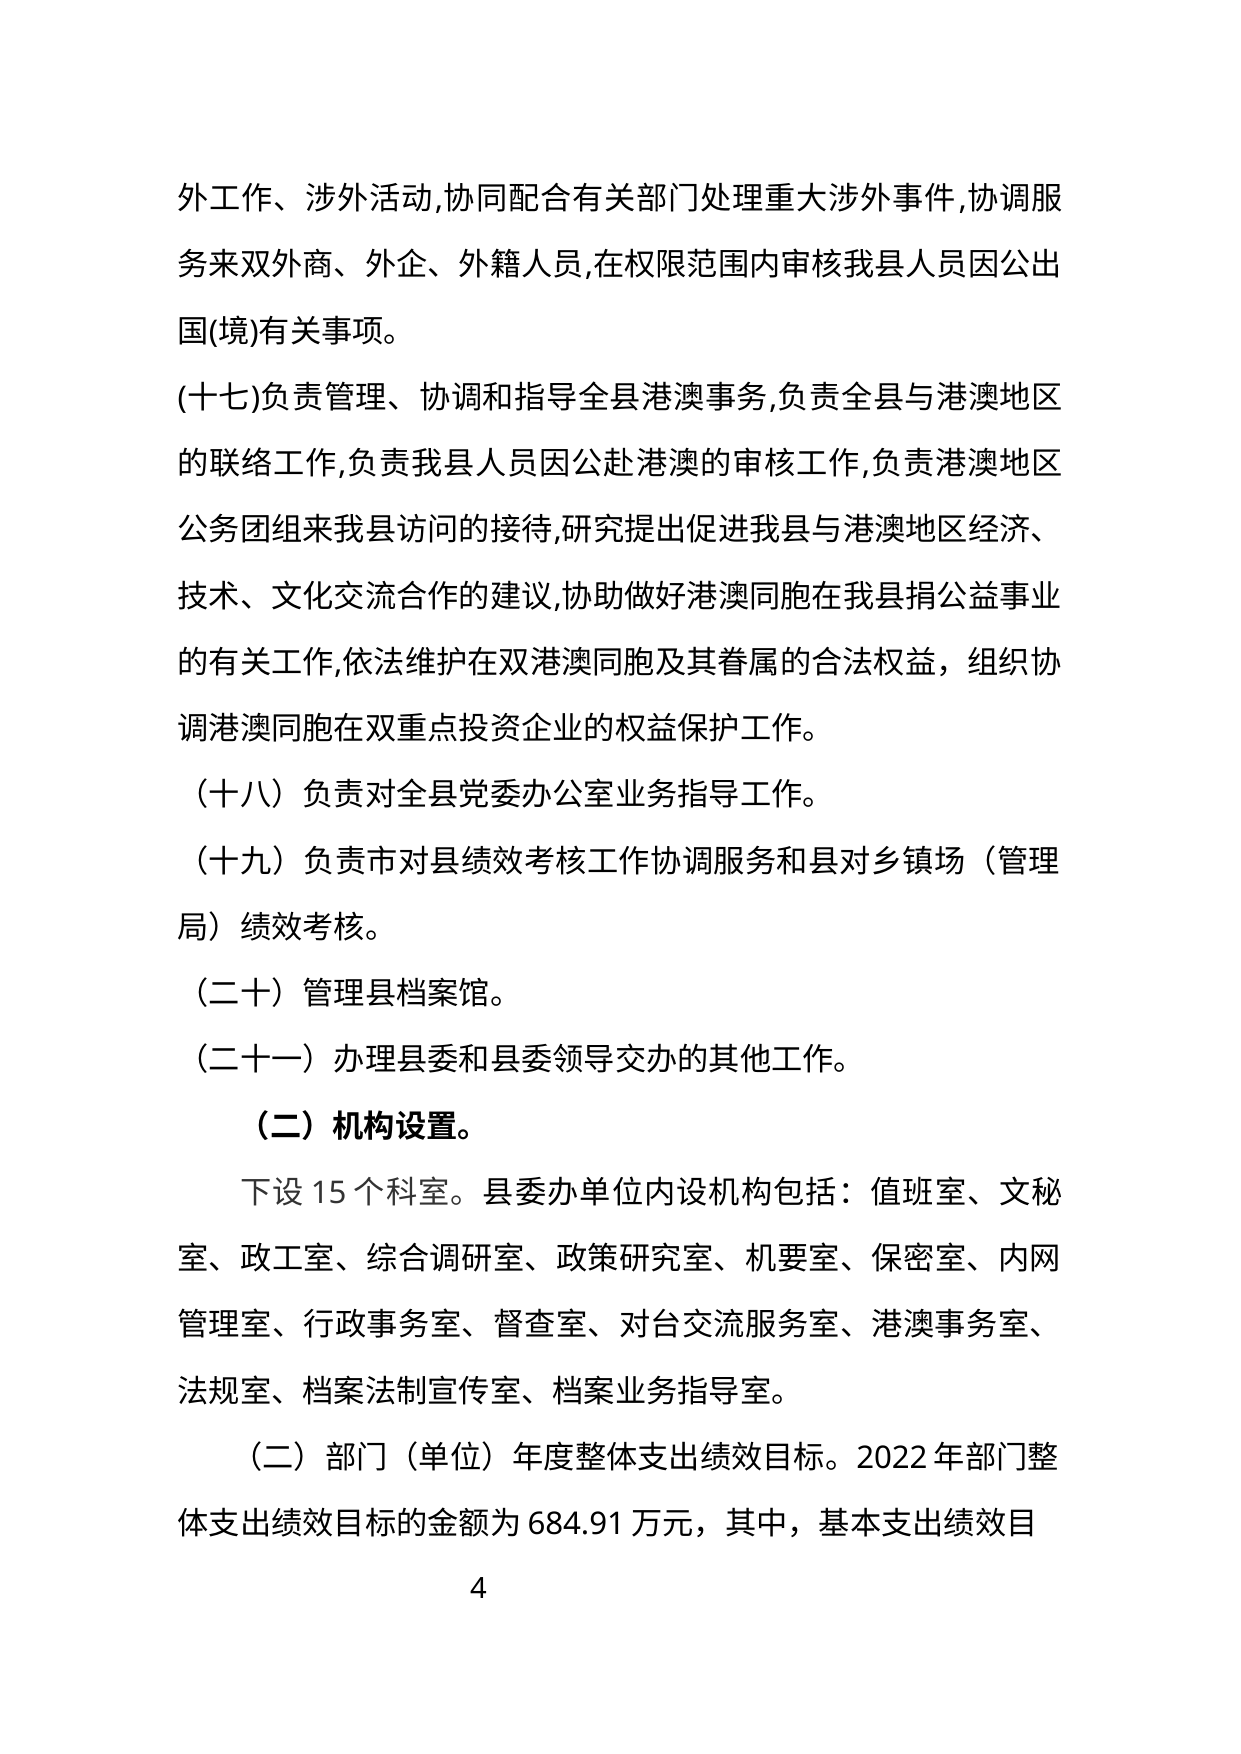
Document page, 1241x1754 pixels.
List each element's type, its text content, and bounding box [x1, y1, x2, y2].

text （十八）负责对全县党委办公室业务指导工作。 [177, 759, 1063, 825]
list 机构设置。 [177, 1090, 1063, 1157]
text (十七)负责管理、协调和指导全县港澳事务,负责全县与港澳地区的联络工作,负责我县人员因公赴港澳的审核工作,负责港澳地区公务团组来我县访问的接待,研究提出促进我县与港澳地区经济、技术、文化交流合作的建议,协助做好港澳同胞在我县捐公益事业的有关工作,依法维护在双港澳同胞及其眷属的合法权益，组织协调港澳同胞在双重点投资企业的权益保护工作。 [177, 362, 1063, 759]
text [177, 163, 1063, 362]
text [177, 1422, 1063, 1554]
text （二十）管理县档案馆。 [177, 958, 1063, 1024]
text （二十一）办理县委和县委领导交办的其他工作。 [177, 1024, 1063, 1090]
text 下设15个科室。县委办单位内设机构包括：值班室、文秘室、政工室、综合调研室、政策研究室、机要室、保密室、内网管理室、行政事务室、督查室、对台交流服务室、港澳事务室、法规室、档案法制宣传室、档案业务指导室。 [177, 1157, 1063, 1422]
text （十九）负责市对县绩效考核工作协调服务和县对乡镇场（管理局）绩效考核。 [177, 825, 1063, 958]
